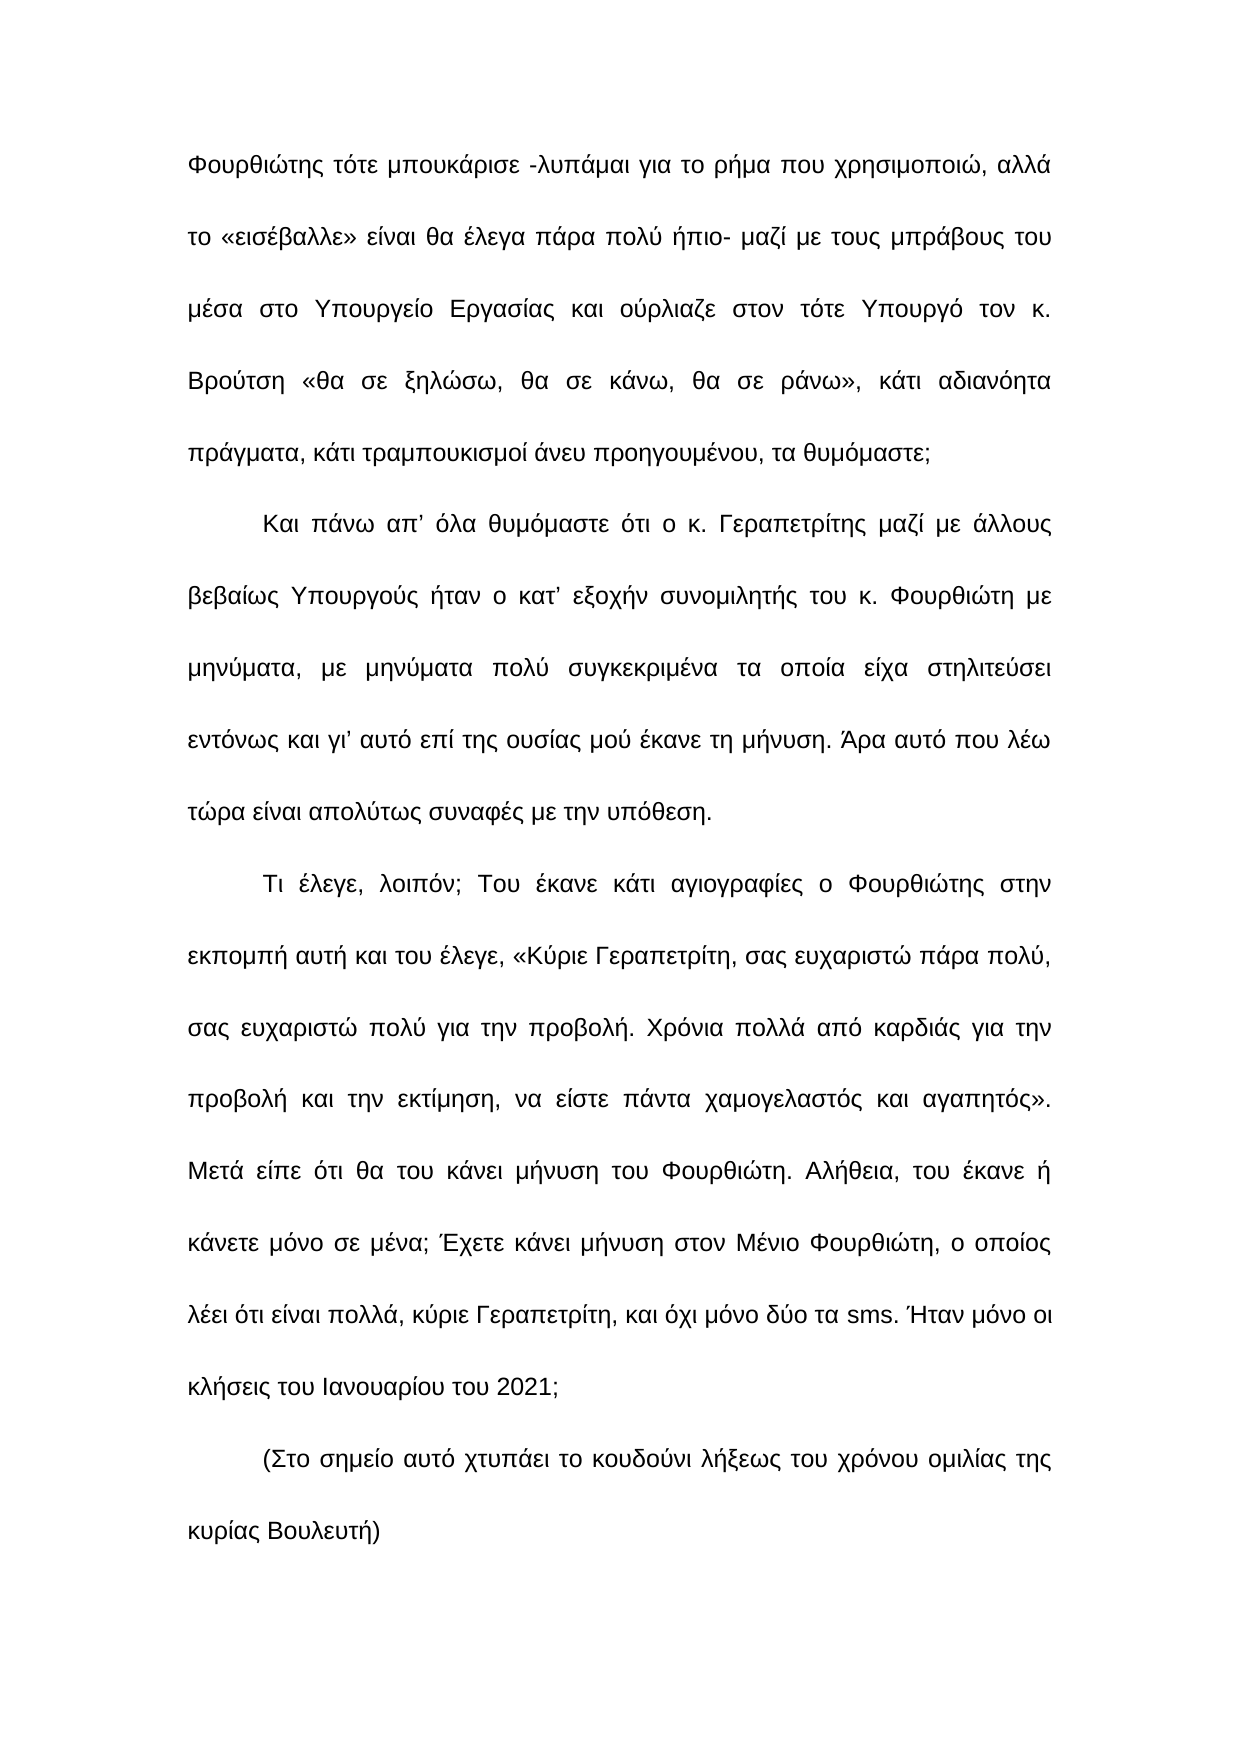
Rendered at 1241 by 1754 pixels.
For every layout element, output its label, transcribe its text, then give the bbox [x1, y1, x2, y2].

text Και πάνω απ’ όλα θυμόμαστε ότι ο κ. Γεραπετρίτης μαζί με άλλους βεβαίως Υπουργούς ήταν ο κατ’ εξοχήν συνομιλητής του κ. Φουρθιώτη με μηνύματα, με μηνύματα πολύ συγκεκριμένα τα οποία είχα στηλιτεύσει εντόνως και γι’ αυτό επί της ουσίας μού έκανε τη μήνυση. Άρα αυτό που λέω τώρα είναι απολύτως συναφές με την υπόθεση. [187, 509, 1053, 826]
text Τι έλεγε, λοιπόν; Του έκανε κάτι αγιογραφίες ο Φουρθιώτης στην εκπομπή αυτή και του έλεγε, «Κύριε Γεραπετρίτη, σας ευχαριστώ πάρα πολύ, σας ευχαριστώ πολύ για την προβολή. Χρόνια πολλά από καρδιάς για την προβολή και την εκτίμηση, να είστε πάντα χαμογελαστός και αγαπητός». Μετά είπε ότι θα του κάνει μήνυση του Φουρθιώτη. Αλήθεια, του έκανε ή κάνετε μόνο σε μένα; Έχετε κάνει μήνυση στον Μένιο Φουρθιώτη, ο οποίος λέει ότι είναι πολλά, κύριε Γεραπετρίτη, και όχι μόνο δύο τα sms. Ήταν μόνο οι κλήσεις του Ιανουαρίου του 2021; [187, 869, 1053, 1401]
text (Στο σημείο αυτό χτυπάει το κουδούνι λήξεως του χρόνου ομιλίας της κυρίας Βουλευτή) [187, 1444, 1053, 1544]
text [187, 150, 1053, 466]
